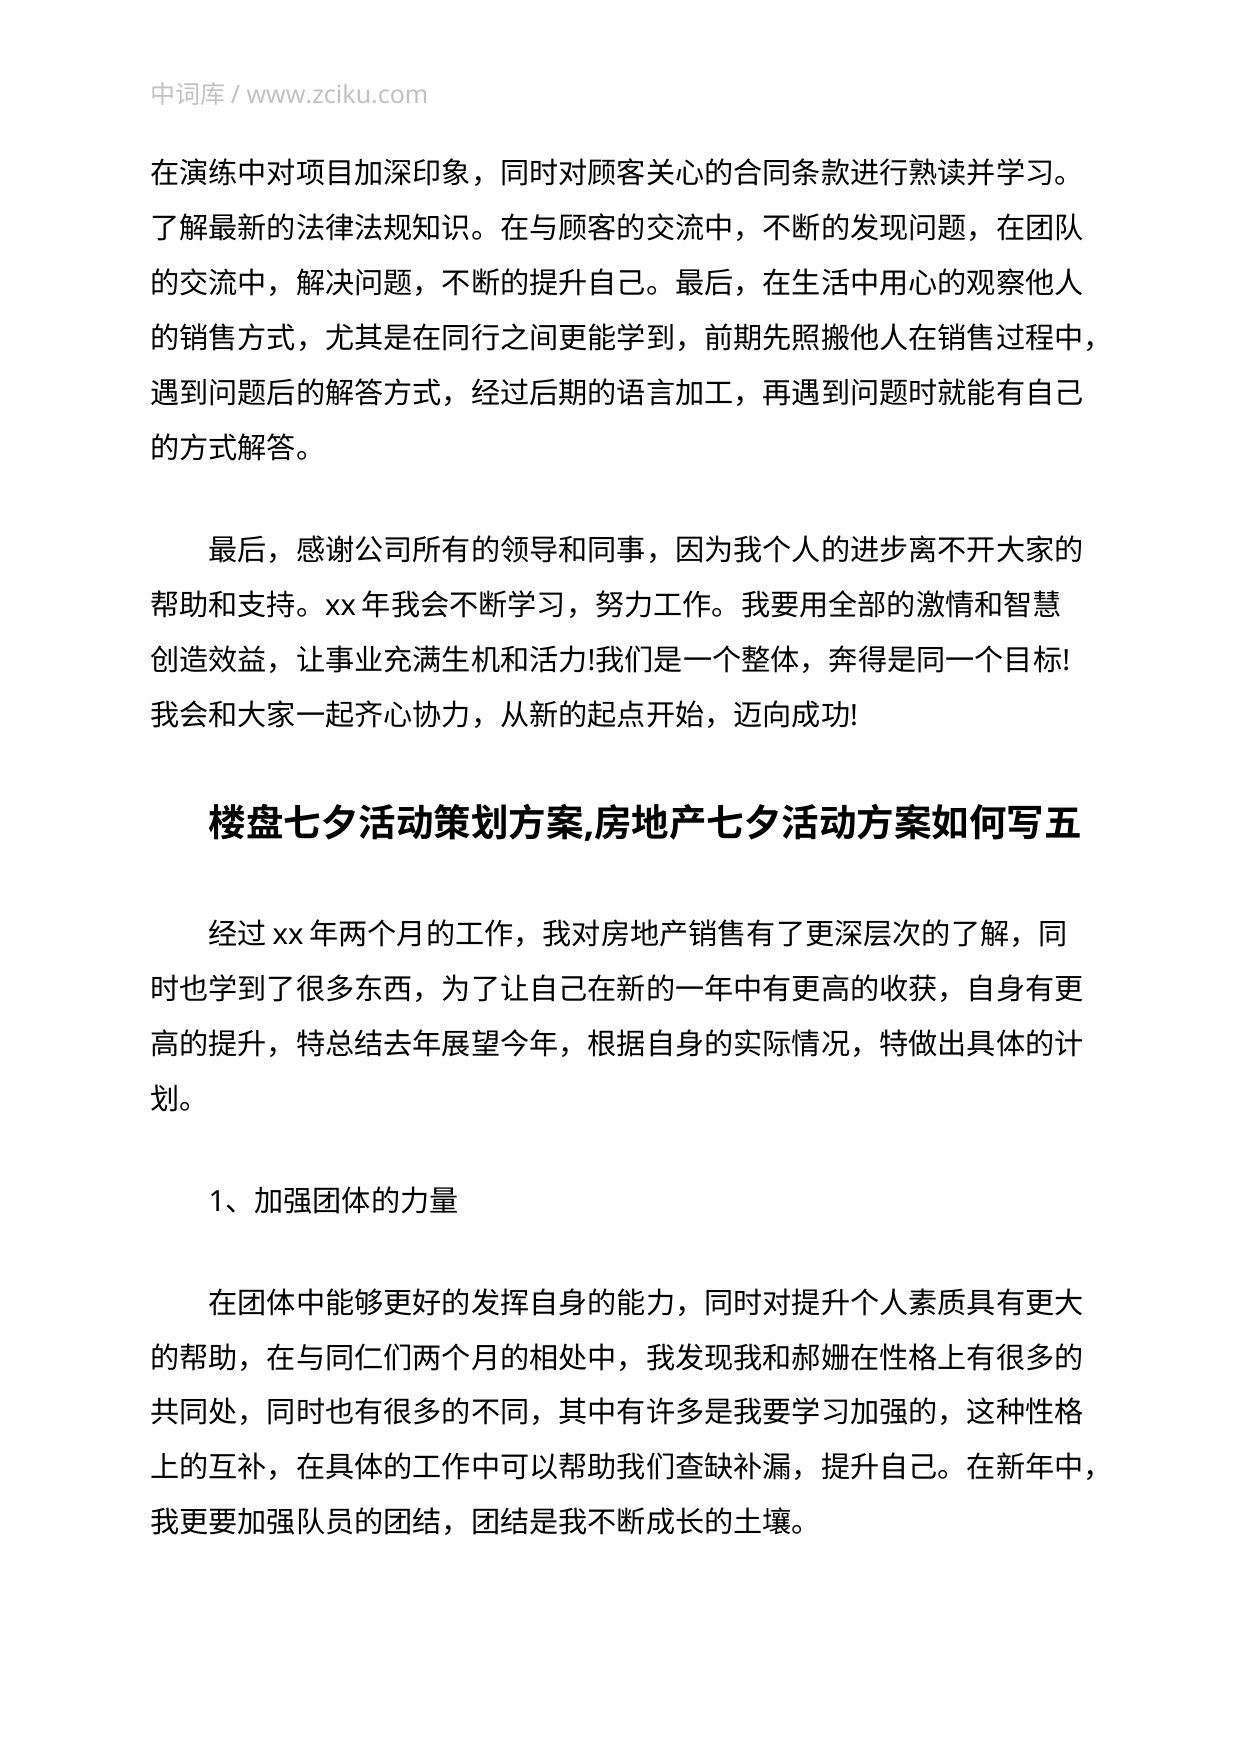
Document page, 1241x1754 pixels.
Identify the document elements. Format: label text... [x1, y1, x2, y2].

text 最后，感谢公司所有的领导和同事，因为我个人的进步离不开大家的帮助和支持。xx年我会不断学习，努力工作。我要用全部的激情和智慧创造效益，让事业充满生机和活力!我们是一个整体，奔得是同一个目标!我会和大家一起齐心协力，从新的起点开始，迈向成功! [150, 526, 1090, 733]
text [150, 150, 1090, 467]
text 经过xx年两个月的工作，我对房地产销售有了更深层次的了解，同时也学到了很多东西，为了让自己在新的一年中有更高的收获，自身有更高的提升，特总结去年展望今年，根据自身的实际情况，特做出具体的计划。 [150, 911, 1090, 1118]
text 楼盘七夕活动策划方案,房地产七夕活动方案如何写五 [150, 793, 1090, 848]
text 1、加强团体的力量 [150, 1177, 1090, 1220]
text 在团体中能够更好的发挥自身的能力，同时对提升个人素质具有更大的帮助，在与同仁们两个月的相处中，我发现我和郝姗在性格上有很多的共同处，同时也有很多的不同，其中有许多是我要学习加强的，这种性格上的互补，在具体的工作中可以帮助我们查缺补漏，提升自己。在新年中，我更要加强队员的团结，团结是我不断成长的土壤。 [150, 1279, 1090, 1541]
